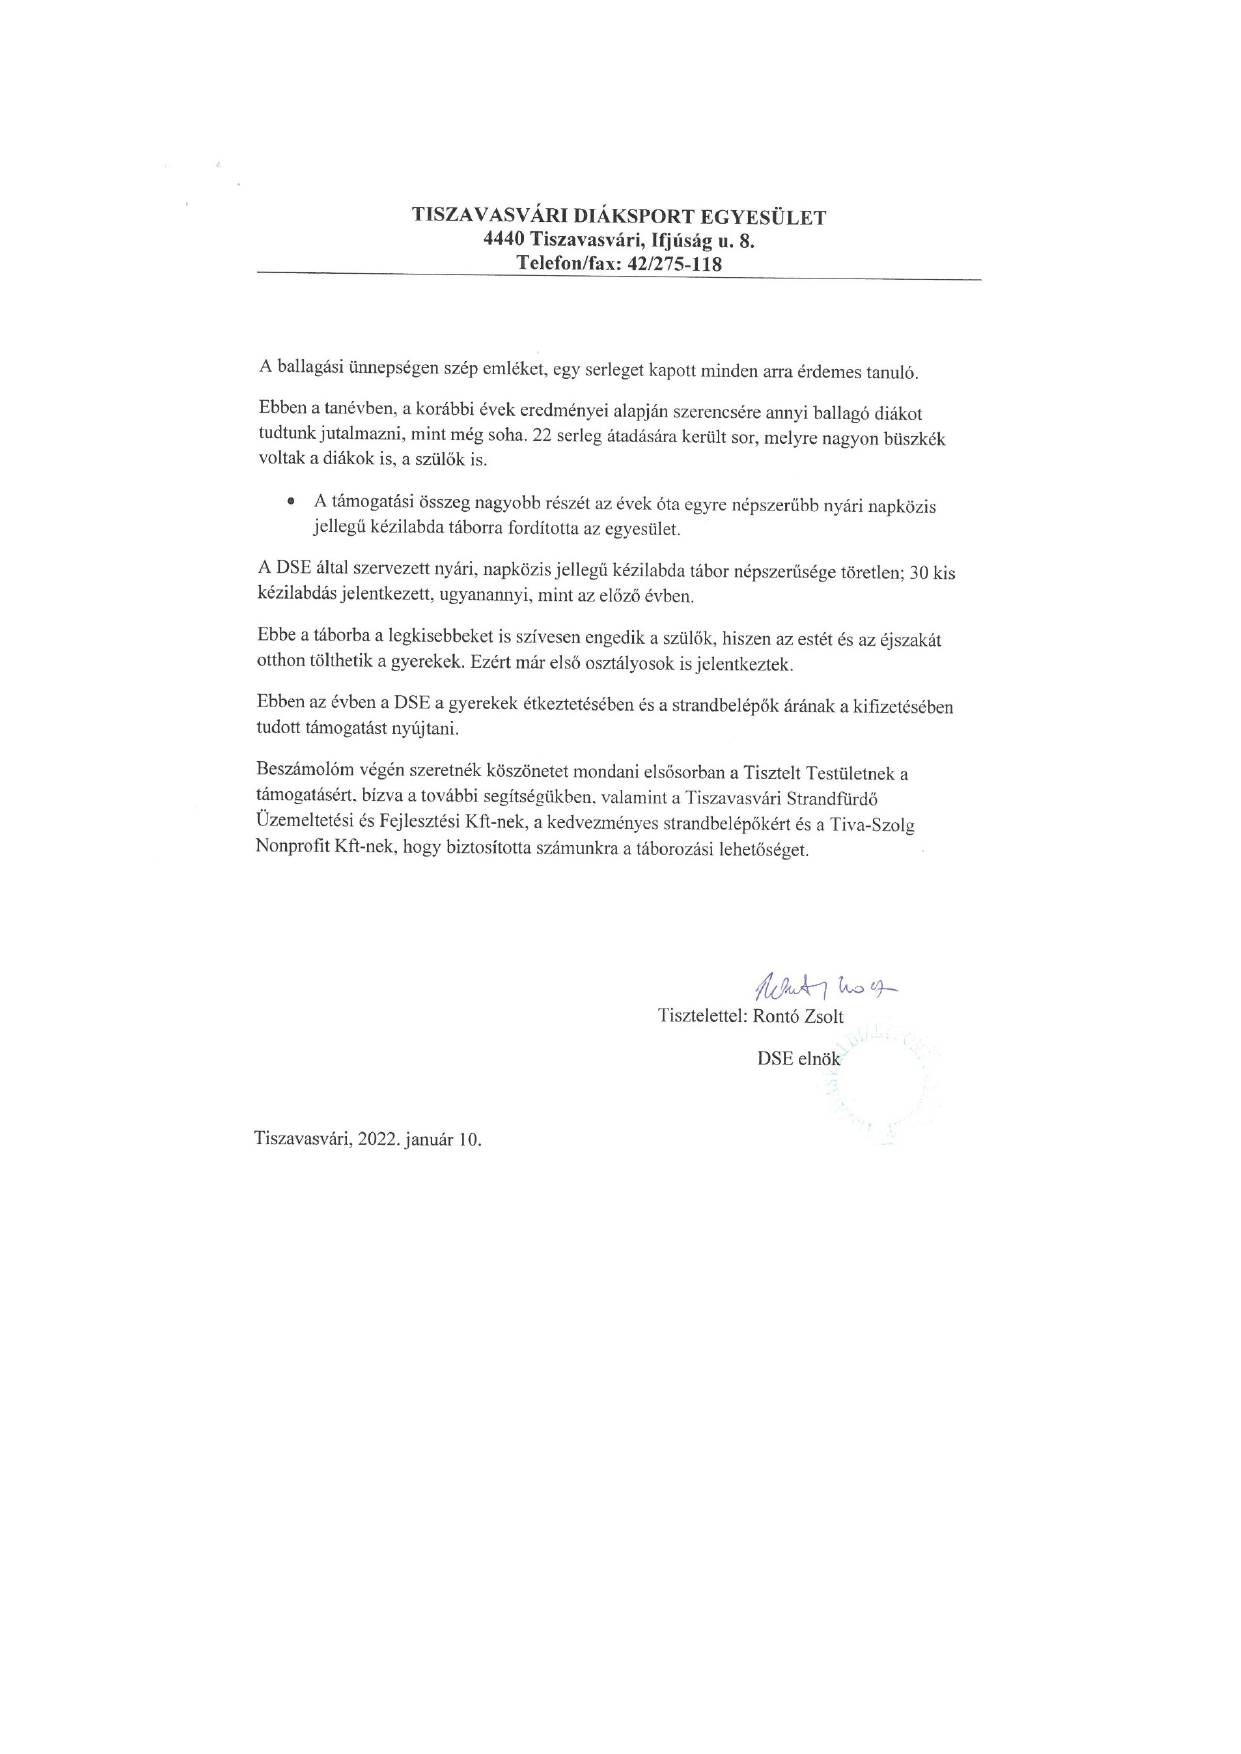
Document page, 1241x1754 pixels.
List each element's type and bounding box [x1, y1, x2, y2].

picture [147, 147, 1093, 1484]
